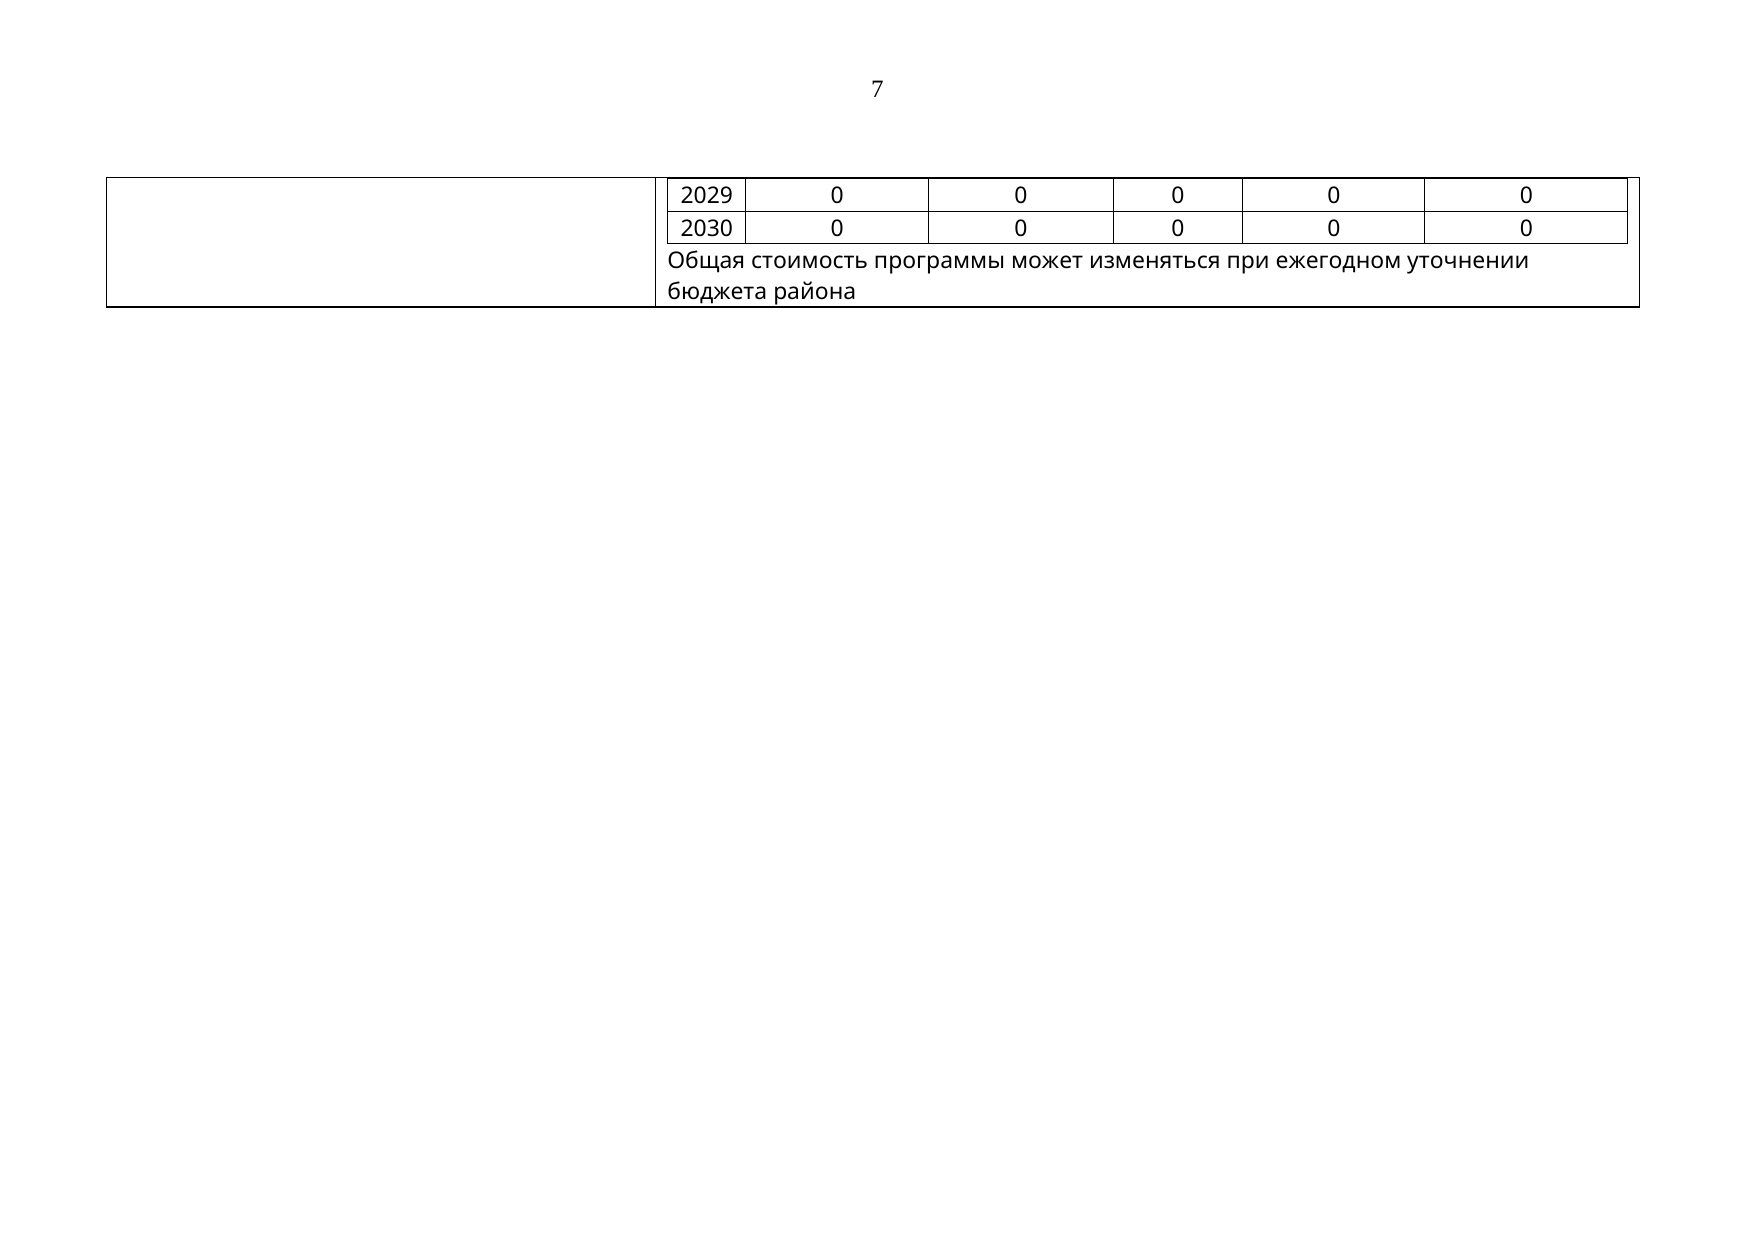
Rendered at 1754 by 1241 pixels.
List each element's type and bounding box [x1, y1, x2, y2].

table_cell [107, 178, 655, 306]
table_cell [656, 178, 1639, 306]
